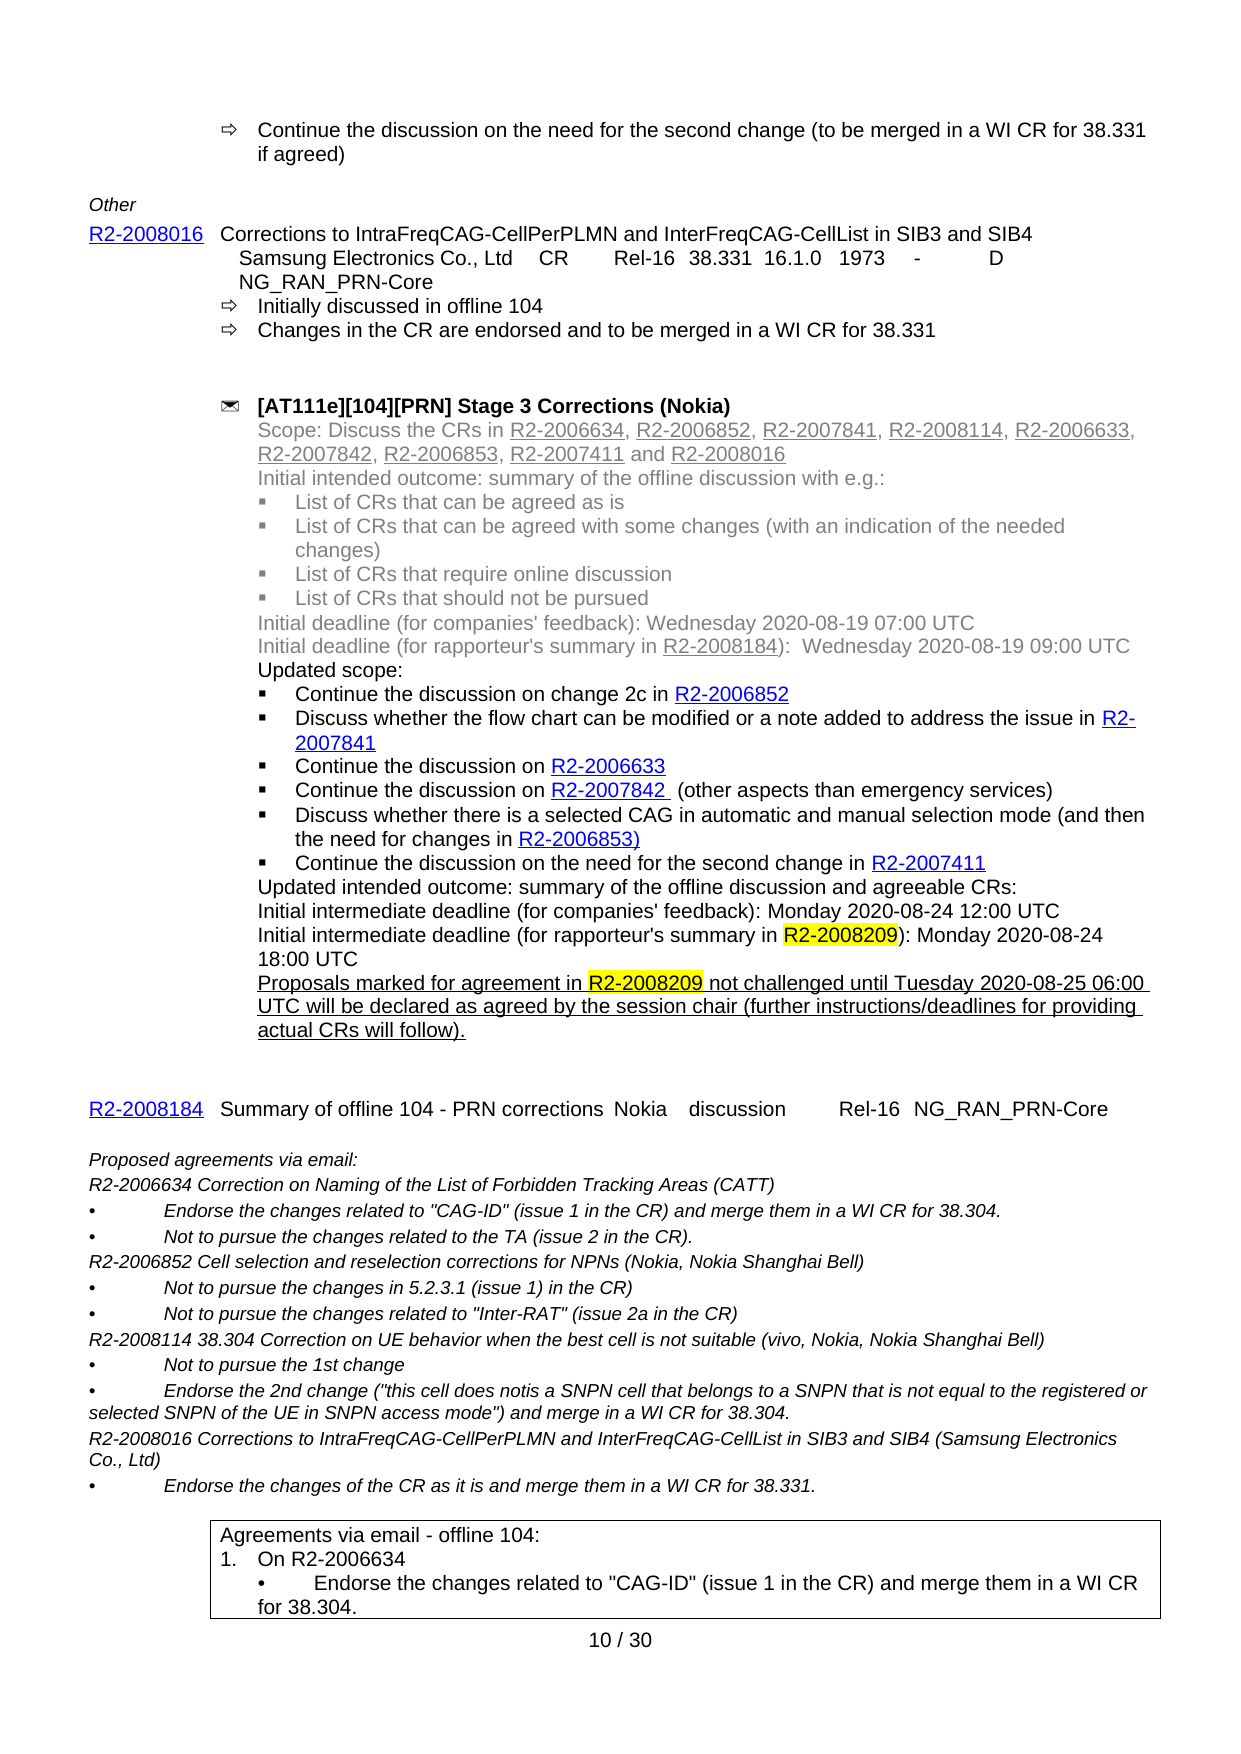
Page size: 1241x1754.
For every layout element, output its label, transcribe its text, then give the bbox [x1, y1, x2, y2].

text Initial deadline (for rapporteur's summary in R2-2008184): Wednesday 2020-08-19 09:00 UTC [257, 634, 1152, 658]
text • Endorse the changes related to "CAG-ID" (issue 1 in the CR) and merge them in a WI CR for 38.304. [89, 1200, 1152, 1221]
text • Endorse the changes related to "CAG-ID" (issue 1 in the CR) and merge them in a WI CR for 38.304. [211, 1568, 1160, 1618]
list List of CRs that can be agreed with some changes (with an indication of the needed changes) [257, 514, 1152, 562]
title R2-2008184 Summary of offline 104 - PRN corrections Nokia discussion Rel-16 NG_RAN_PRN-Core [89, 1096, 1152, 1120]
list List of CRs that should not be pursued [257, 586, 1152, 610]
text Proposed agreements via email: [89, 1148, 1152, 1170]
text Initial intermediate deadline (for companies' feedback): Monday 2020-08-24 12:00 UTC [257, 898, 1152, 922]
text R2-2006852 Cell selection and reselection corrections for NPNs (Nokia, Nokia Shanghai Bell) [89, 1251, 1152, 1273]
text Initial intended outcome: summary of the offline discussion with e.g.: [257, 466, 1152, 490]
text • Not to pursue the 1st change [89, 1354, 1152, 1376]
text Agreements via email - offline 104: [211, 1521, 1160, 1544]
text Proposals marked for agreement in R2-2008209 not challenged until Tuesday 2020-08-25 06:00 UTC will be declared as agreed by the session chair (further instructions/deadlines for providing actual CRs will follow). [257, 970, 1152, 1042]
text • Not to pursue the changes related to the TA (issue 2 in the CR). [89, 1226, 1152, 1247]
text • Not to pursue the changes related to "Inter-RAT" (issue 2a in the CR) [89, 1303, 1152, 1324]
text R2-2008016 Corrections to IntraFreqCAG-CellPerPLMN and InterFreqCAG-CellList in SIB3 and SIB4 (Samsung Electronics Co., Ltd) [89, 1427, 1152, 1470]
text Updated intended outcome: summary of the offline discussion and agreeable CRs: [257, 874, 1152, 898]
text Initial intermediate deadline (for rapporteur's summary in R2-2008209): Monday 2020-08-24 18:00 UTC [257, 922, 1152, 970]
list Continue the discussion on the need for the second change (to be merged in a WI CR for 38.331 if agreed) [220, 118, 1152, 166]
list Initially discussed in offline 104 [220, 294, 1152, 318]
list On R2-2006634 [211, 1544, 1160, 1568]
list List of CRs that require online discussion [257, 562, 1152, 586]
list Continue the discussion on R2-2006633 [257, 754, 1152, 778]
list Continue the discussion on change 2c in R2-2006852 [257, 682, 1152, 706]
text • Not to pursue the changes in 5.2.3.1 (issue 1) in the CR) [89, 1277, 1152, 1299]
list Discuss whether there is a selected CAG in automatic and manual selection mode (and then the need for changes in R2-2006853) [257, 802, 1152, 850]
text • Endorse the changes of the CR as it is and merge them in a WI CR for 38.331. [89, 1474, 1152, 1496]
list Continue the discussion on the need for the second change in R2-2007411 [257, 850, 1152, 874]
text Initial deadline (for companies' feedback): Wednesday 2020-08-19 07:00 UTC [257, 610, 1152, 634]
list Continue the discussion on R2-2007842 (other aspects than emergency services) [257, 778, 1152, 802]
list Discuss whether the flow chart can be modified or a note added to address the issue in R2-2007841 [257, 706, 1152, 754]
list Changes in the CR are endorsed and to be merged in a WI CR for 38.331 [220, 318, 1152, 342]
text R2-2008114 38.304 Correction on UE behavior when the best cell is not suitable (vivo, Nokia, Nokia Shanghai Bell) [89, 1328, 1152, 1350]
text R2-2006634 Correction on Naming of the List of Forbidden Tracking Areas (CATT) [89, 1174, 1152, 1196]
text Other [89, 194, 1152, 216]
text Updated scope: [257, 658, 1152, 682]
title R2-2008016 Corrections to IntraFreqCAG-CellPerPLMN and InterFreqCAG-CellList in SIB3 and SIB4 Samsung Electronics Co., Ltd CR Rel-16 38.331 16.1.0 1973 - D NG_RAN_PRN-Core [89, 222, 1152, 294]
text Scope: Discuss the CRs in R2-2006634, R2-2006852, R2-2007841, R2-2008114, R2-2006633, R2-2007842, R2-2006853, R2-2007411 and R2-2008016 [257, 418, 1152, 466]
text [AT111e][104][PRN] Stage 3 Corrections (Nokia) [220, 394, 1152, 418]
list List of CRs that can be agreed as is [257, 490, 1152, 514]
